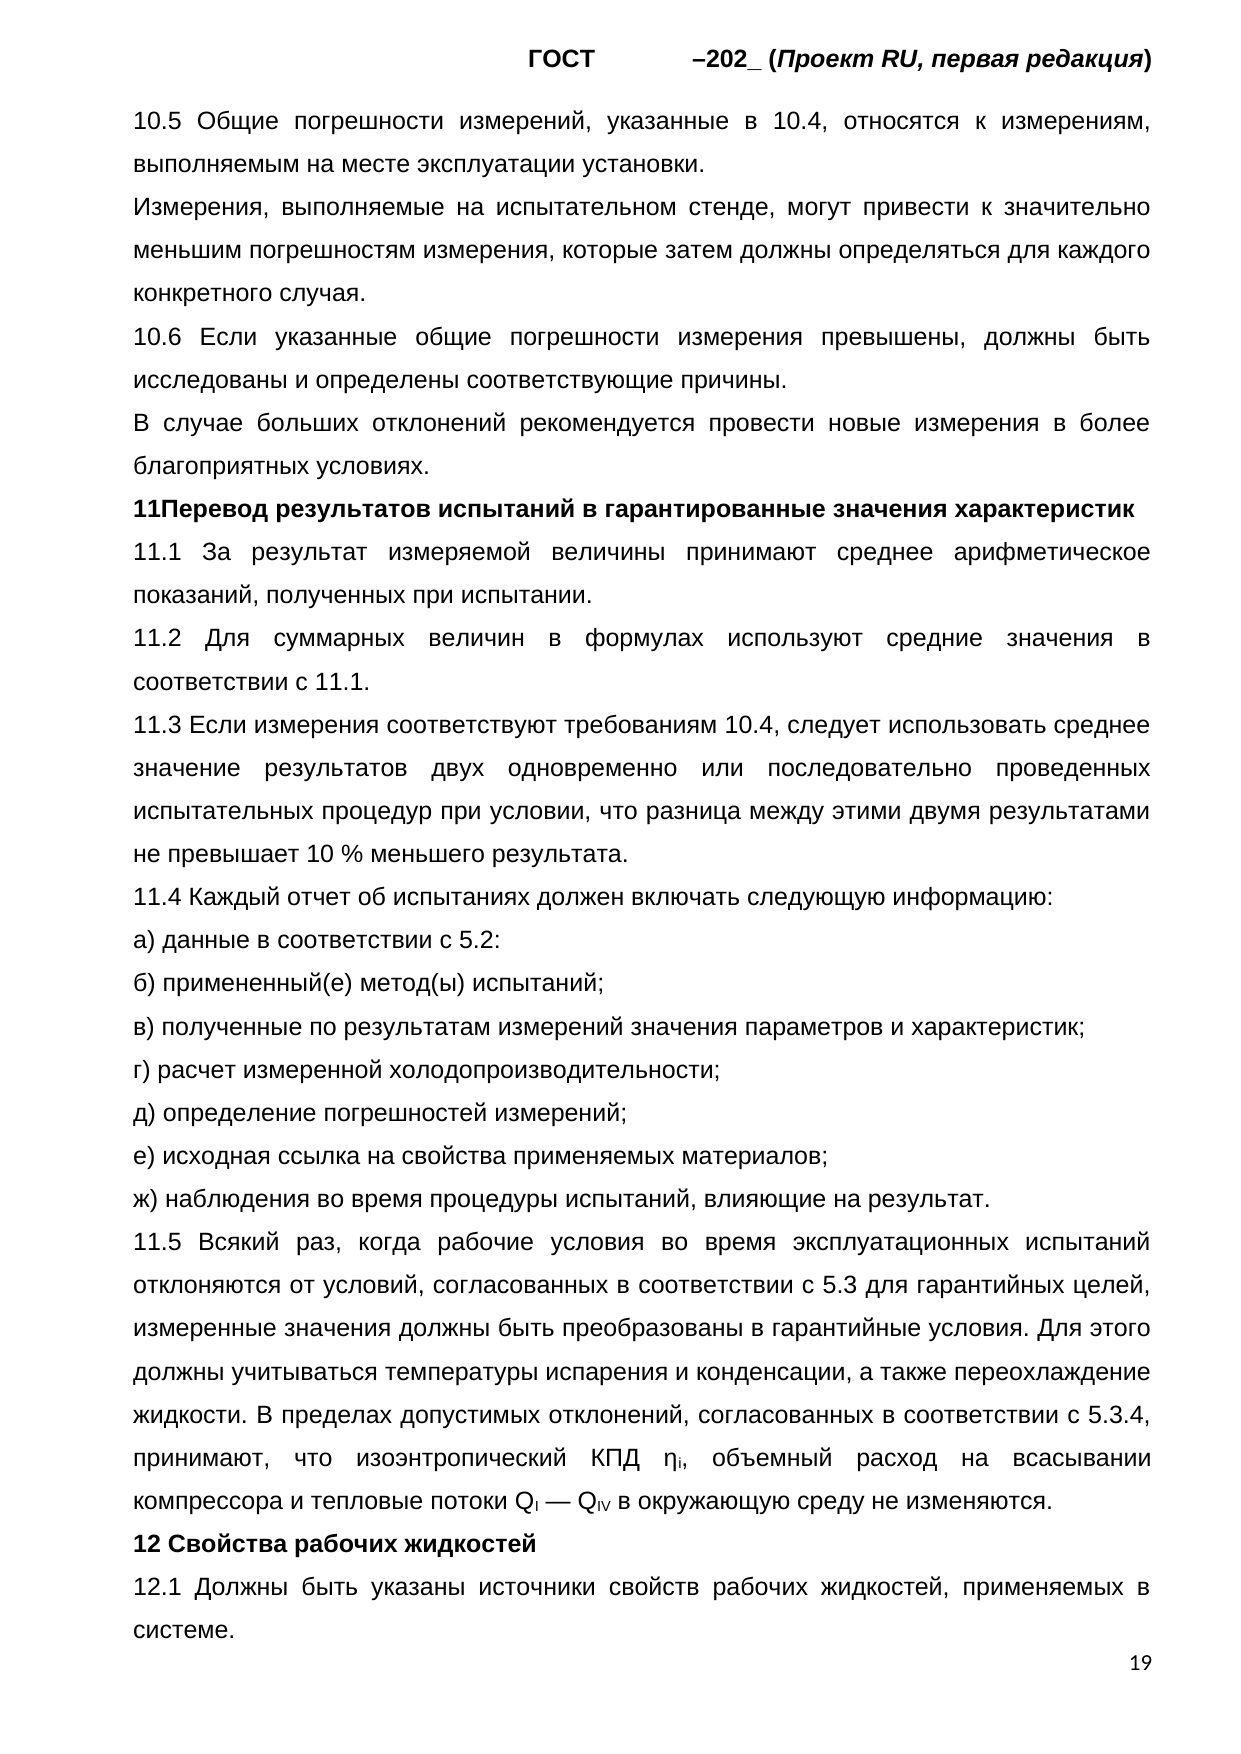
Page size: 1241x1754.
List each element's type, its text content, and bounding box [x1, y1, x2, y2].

text 11.4 Каждый отчет об испытаниях должен включать следующую информацию: [133, 882, 1152, 911]
text 12.1 Должны быть указаны источники свойств рабочих жидкостей, применяемых в системе. [133, 1572, 1152, 1644]
text д) определение погрешностей измерений; [133, 1098, 1152, 1126]
text а) данные в соответствии с 5.2: [133, 925, 1152, 954]
text е) исходная ссылка на свойства применяемых материалов; [133, 1141, 1152, 1169]
text б) примененный(е) метод(ы) испытаний; [133, 968, 1152, 997]
text 11.2 Для суммарных величин в формулах используют средние значения в соответствии с 11.1. [133, 623, 1152, 695]
text 11.1 За результат измеряемой величины принимают среднее арифметическое показаний, полученных при испытании. [133, 537, 1152, 609]
text 11Перевод результатов испытаний в гарантированные значения характеристик [133, 494, 1152, 523]
text ж) наблюдения во время процедуры испытаний, влияющие на результат. [133, 1184, 1152, 1213]
text В случае больших отклонений рекомендуется провести новые измерения в более благоприятных условиях. [133, 408, 1152, 479]
text в) полученные по результатам измерений значения параметров и характеристик; [133, 1011, 1152, 1040]
text Измерения, выполняемые на испытательном стенде, могут привести к значительно меньшим погрешностям измерения, которые затем должны определяться для каждого конкретного случая. [133, 192, 1152, 307]
text 12 Свойства рабочих жидкостей [133, 1529, 1152, 1558]
text г) расчет измеренной холодопроизводительности; [133, 1054, 1152, 1083]
text 10.6 Если указанные общие погрешности измерения превышены, должны быть исследованы и определены соответствующие причины. [133, 321, 1152, 393]
text 11.3 Если измерения соответствуют требованиям 10.4, следует использовать среднее значение результатов двух одновременно или последовательно проведенных испытательных процедур при условии, что разница между этими двумя результатами не превышает 10 % меньшего результата. [133, 709, 1152, 868]
text 11.5 Всякий раз, когда рабочие условия во время эксплуатационных испытаний отклоняются от условий, согласованных в соответствии с 5.3 для гарантийных целей, измеренные значения должны быть преобразованы в гарантийные условия. Для этого должны учитываться температуры испарения и конденсации, а также переохлаждение жидкости. В пределах допустимых отклонений, согласованных в соответствии с 5.3.4, принимают, что изоэнтропический КПД ηi, объемный расход на всасывании компрессора и тепловые потоки QI — QIV в окружающую среду не изменяются. [133, 1227, 1152, 1514]
text 10.5 Общие погрешности измерений, указанные в 10.4, относятся к измерениям, выполняемым на месте эксплуатации установки. [133, 106, 1152, 178]
